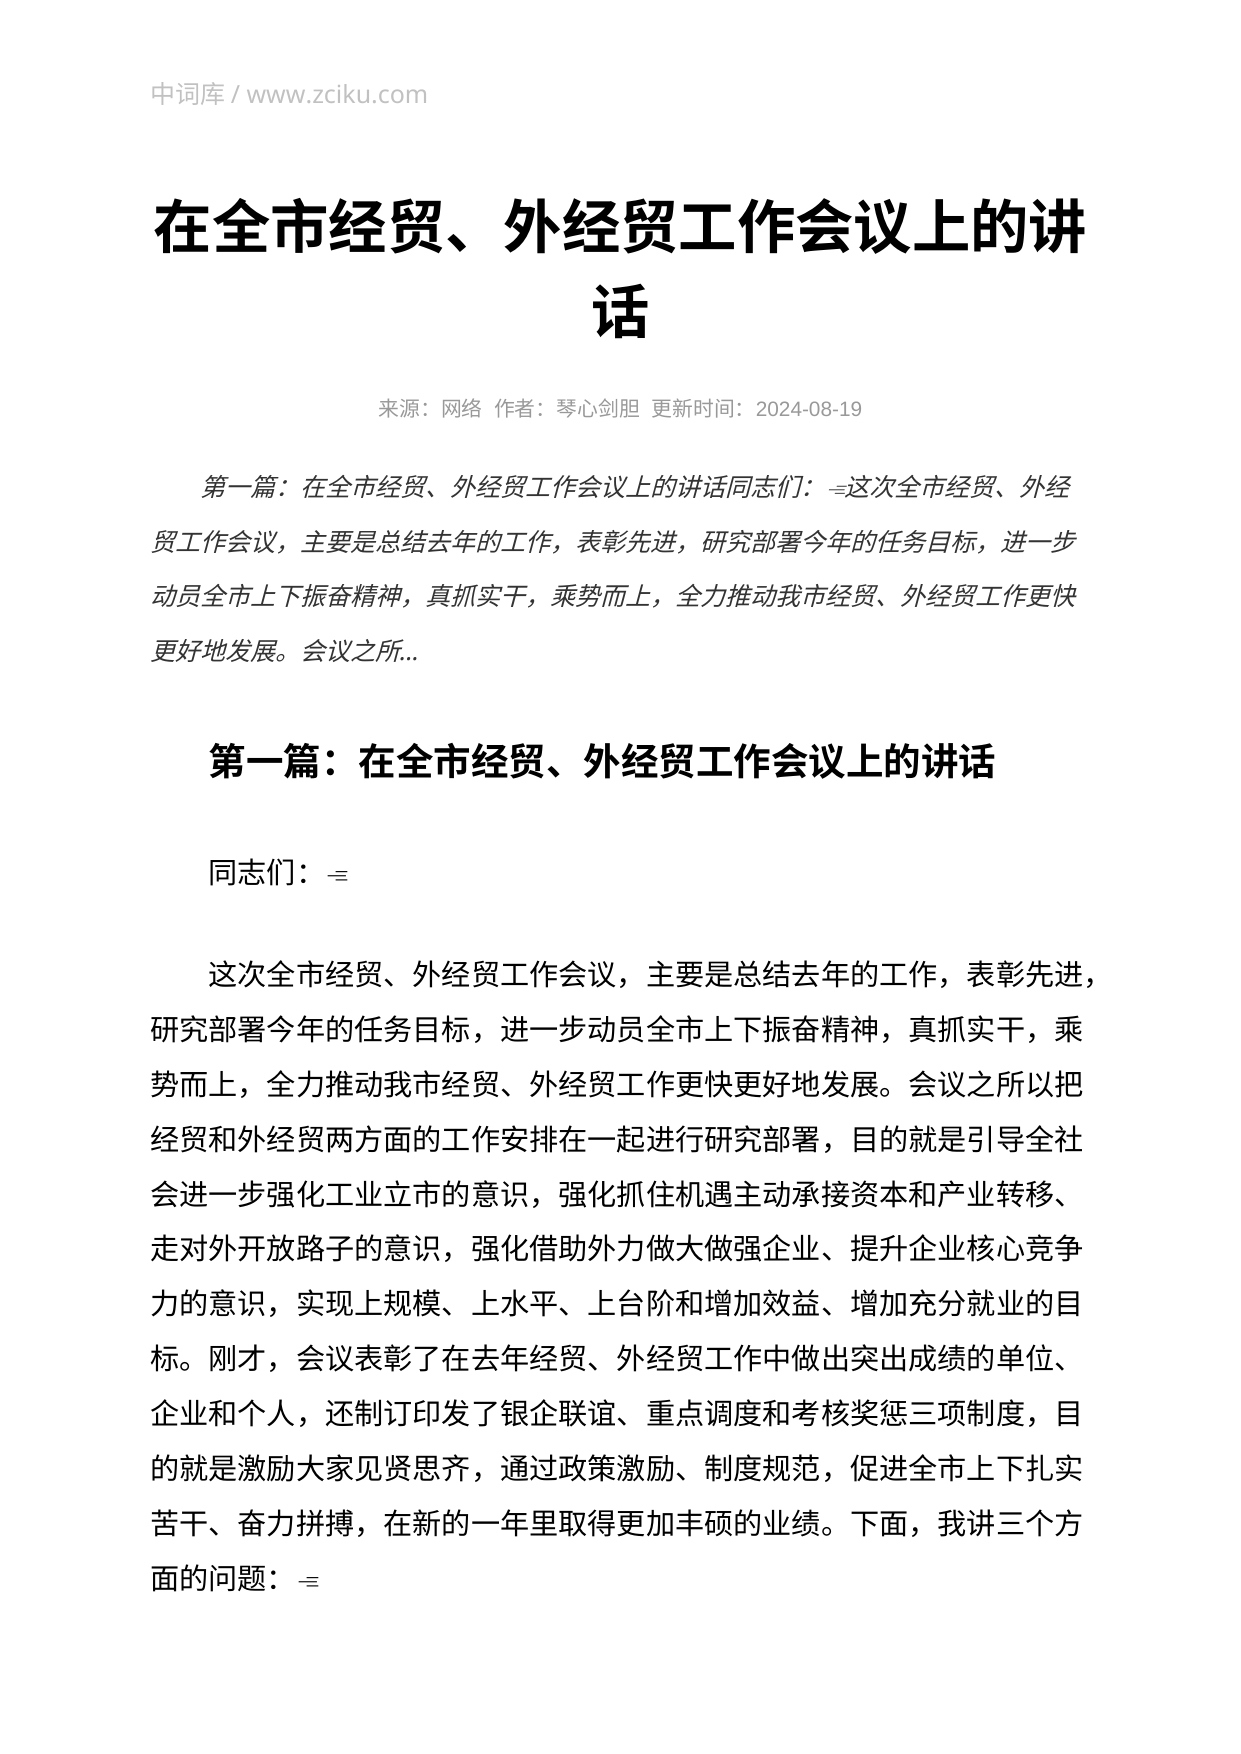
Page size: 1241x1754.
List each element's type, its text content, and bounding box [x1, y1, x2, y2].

text 第一篇：在全市经贸、外经贸工作会议上的讲话同志们：这次全市经贸、外经贸工作会议，主要是总结去年的工作，表彰先进，研究部署今年的任务目标，进一步动员全市上下振奋精神，真抓实干，乘势而上，全力推动我市经贸、外经贸工作更快更好地发展。会议之所... [150, 468, 1090, 667]
text 来源：网络 作者：琴心剑胆 更新时间：2024-08-19 [150, 397, 1090, 421]
text 同志们： [150, 850, 1090, 892]
text 这次全市经贸、外经贸工作会议，主要是总结去年的工作，表彰先进，研究部署今年的任务目标，进一步动员全市上下振奋精神，真抓实干，乘势而上，全力推动我市经贸、外经贸工作更快更好地发展。会议之所以把经贸和外经贸两方面的工作安排在一起进行研究部署，目的就是引导全社会进一步强化工业立市的意识，强化抓住机遇主动承接资本和产业转移、走对外开放路子的意识，强化借助外力做大做强企业、提升企业核心竞争力的意识，实现上规模、上水平、上台阶和增加效益、增加充分就业的目标。刚才，会议表彰了在去年经贸、外经贸工作中做出突出成绩的单位、企业和个人，还制订印发了银企联谊、重点调度和考核奖惩三项制度，目的就是激励大家见贤思齐，通过政策激励、制度规范，促进全市上下扎实苦干、奋力拼搏，在新的一年里取得更加丰硕的业绩。下面，我讲三个方面的问题： [150, 951, 1090, 1598]
text 第一篇：在全市经贸、外经贸工作会议上的讲话 [150, 732, 1090, 787]
subtitle 在全市经贸、外经贸工作会议上的讲话 [150, 181, 1090, 350]
